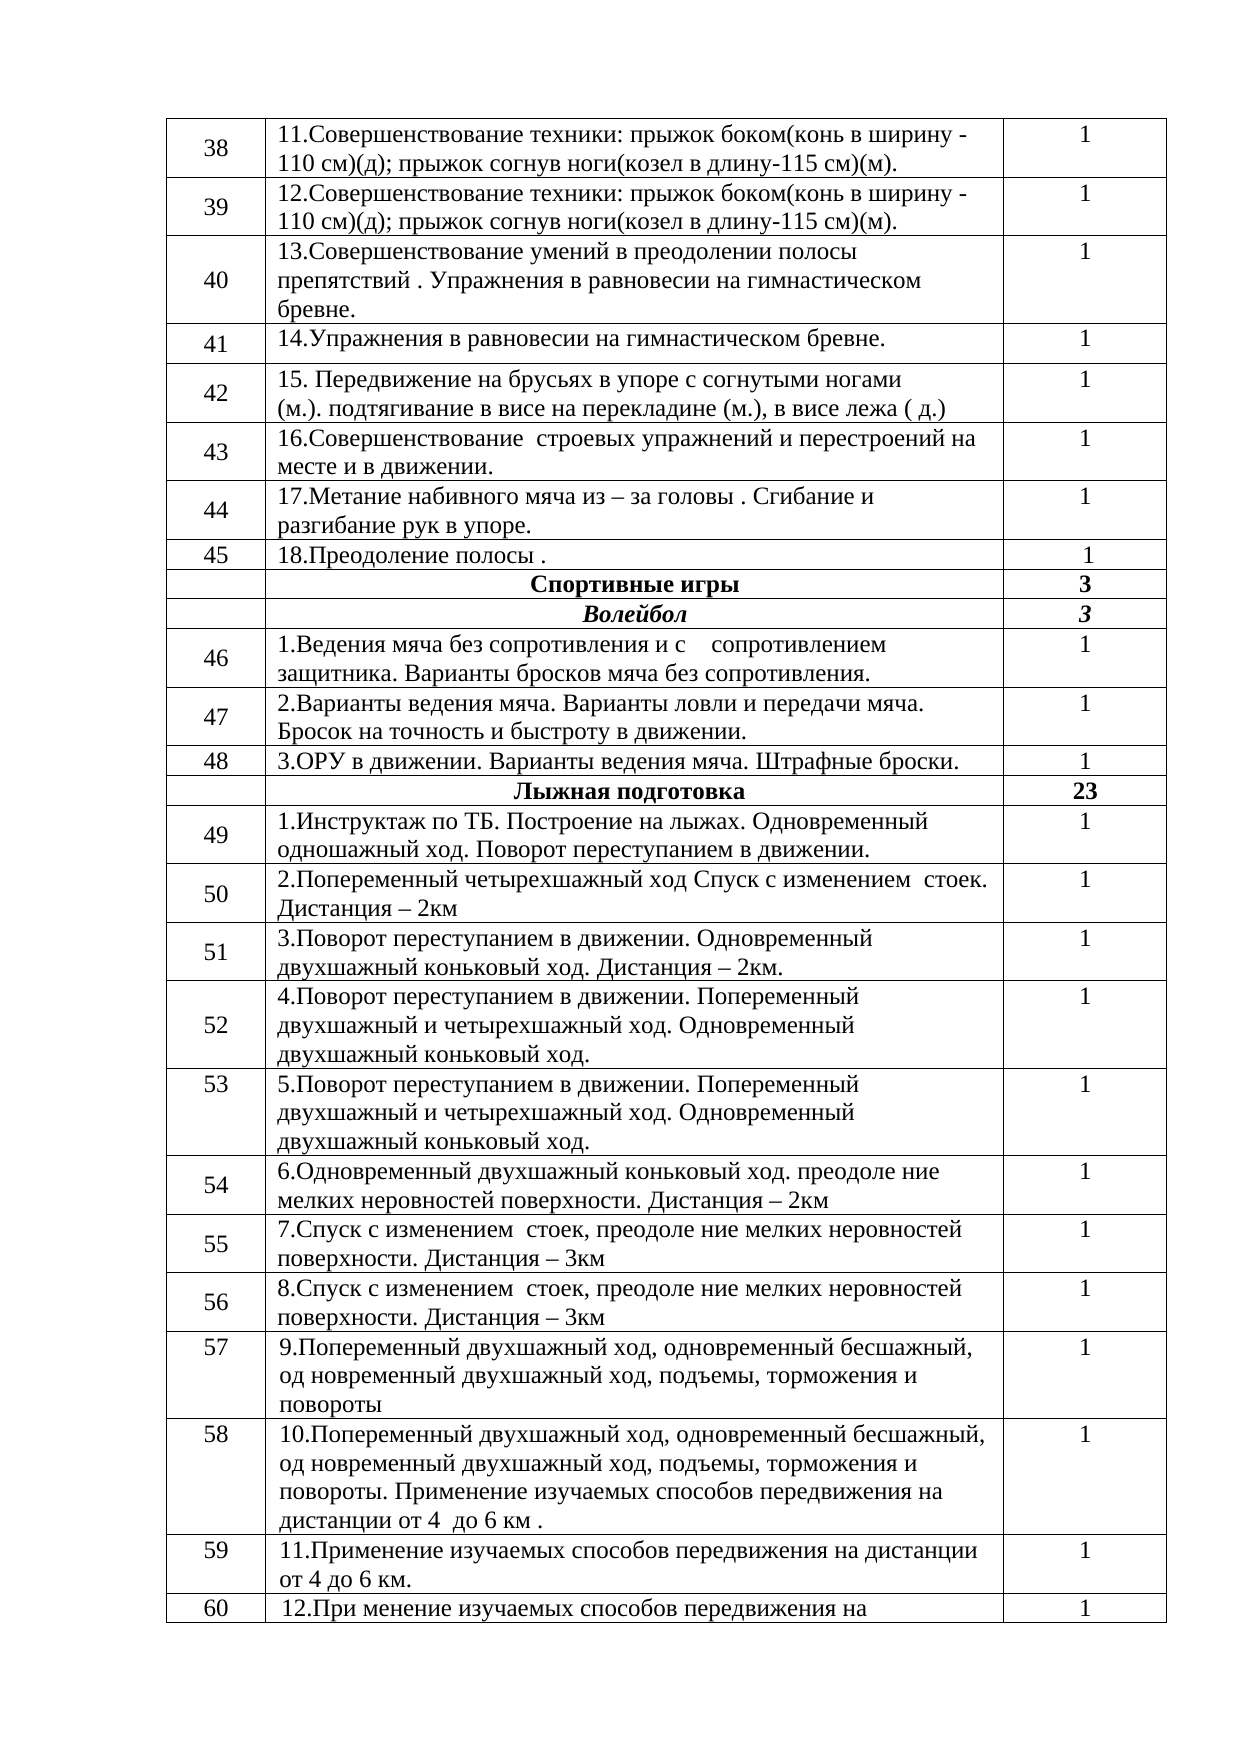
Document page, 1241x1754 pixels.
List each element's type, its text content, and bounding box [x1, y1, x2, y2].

table_cell 1 [1004, 540, 1166, 568]
table_cell 50 [167, 864, 265, 922]
table_cell 1 [1004, 923, 1166, 980]
table_cell 55 [167, 1215, 265, 1272]
table_cell 1 [1004, 1215, 1166, 1272]
table_cell 52 [167, 981, 265, 1068]
table_cell 41 [167, 324, 265, 363]
table_cell 14.Упражнения в равновесии на гимнастическом бревне. [266, 324, 1003, 363]
table_cell [167, 776, 265, 805]
table_cell 10.Попеременный двухшажный ход, одновременный бесшажный, од новременный двухшажный ход, подъемы, торможения и повороты. Применение изучаемых способов передвижения на дистанции от 4 до 6 км . [266, 1419, 1003, 1534]
table_cell Волейбол [266, 599, 1003, 628]
table_cell 59 [167, 1535, 265, 1592]
table_cell 53 [167, 1069, 265, 1155]
table_cell 1 [1004, 1156, 1166, 1213]
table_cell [266, 1594, 1003, 1622]
table_cell 15. Передвижение на брусьях в упоре с согнутыми ногами (м.). подтягивание в висе на перекладине (м.), в висе лежа ( д.) [266, 364, 1003, 422]
table_cell 39 [167, 178, 265, 235]
table_cell 8.Спуск с изменением стоек, преодоле ние мелких неровностей поверхности. Дистанция – 3км [266, 1273, 1003, 1331]
table_cell 1 [1004, 629, 1166, 687]
table_cell 1 [1004, 178, 1166, 235]
table_cell 17.Метание набивного мяча из – за головы . Сгибание и разгибание рук в упоре. [266, 481, 1003, 539]
table_cell [167, 599, 265, 628]
table_cell 51 [167, 923, 265, 980]
table_cell 49 [167, 806, 265, 863]
table_cell Лыжная подготовка [266, 776, 1003, 805]
table_cell 11.Применение изучаемых способов передвижения на дистанции от 4 до 6 км. [266, 1535, 1003, 1592]
table_cell 3 [1004, 570, 1166, 598]
table_cell 5.Поворот переступанием в движении. Попеременный двухшажный и четырехшажный ход. Одновременный двухшажный коньковый ход. [266, 1069, 1003, 1155]
table_cell 1 [1004, 1535, 1166, 1592]
table_cell 1 [1004, 236, 1166, 322]
table_cell 1.Инструктаж по ТБ. Построение на лыжах. Одновременный одношажный ход. Поворот переступанием в движении. [266, 806, 1003, 863]
table_cell 1 [1004, 1332, 1166, 1418]
table_cell 38 [167, 119, 265, 177]
table_cell 1 [1004, 864, 1166, 922]
table_cell 1 [1004, 324, 1166, 363]
table_cell 7.Спуск с изменением стоек, преодоле ние мелких неровностей поверхности. Дистанция – 3км [266, 1215, 1003, 1272]
table_cell 3.Поворот переступанием в движении. Одновременный двухшажный коньковый ход. Дистанция – 2км. [266, 923, 1003, 980]
table_cell 54 [167, 1156, 265, 1213]
table_cell 1.Ведения мяча без сопротивления и с сопротивлением защитника. Варианты бросков мяча без сопротивления. [266, 629, 1003, 687]
table_cell 12.Совершенствование техники: прыжок боком(конь в ширину -110 см)(д); прыжок согнув ноги(козел в длину-115 см)(м). [266, 178, 1003, 235]
table_cell 1 [1004, 119, 1166, 177]
table_cell 1 [1004, 423, 1166, 480]
table_cell 2.Попеременный четырехшажный ход Спуск с изменением стоек. Дистанция – 2км [266, 864, 1003, 922]
table_cell 44 [167, 481, 265, 539]
table_cell 40 [167, 236, 265, 322]
table_cell 4.Поворот переступанием в движении. Попеременный двухшажный и четырехшажный ход. Одновременный двухшажный коньковый ход. [266, 981, 1003, 1068]
table_cell 1 [1004, 981, 1166, 1068]
table_cell [167, 570, 265, 598]
table_cell 11.Совершенствование техники: прыжок боком(конь в ширину -110 см)(д); прыжок согнув ноги(козел в длину-115 см)(м). [266, 119, 1003, 177]
table_cell 1 [1004, 1273, 1166, 1331]
table_cell 23 [1004, 776, 1166, 805]
table_cell 48 [167, 746, 265, 775]
table_cell 46 [167, 629, 265, 687]
table_cell 1 [1004, 688, 1166, 745]
table_cell 3.ОРУ в движении. Варианты ведения мяча. Штрафные броски. [266, 746, 1003, 775]
table_cell 42 [167, 364, 265, 422]
table_cell 13.Совершенствование умений в преодолении полосы препятствий . Упражнения в равновесии на гимнастическом бревне. [266, 236, 1003, 322]
table_cell 57 [167, 1332, 265, 1418]
table_cell 9.Попеременный двухшажный ход, одновременный бесшажный, од новременный двухшажный ход, подъемы, торможения и повороты [266, 1332, 1003, 1418]
table_cell 47 [167, 688, 265, 745]
table_cell 18.Преодоление полосы . [266, 540, 1003, 568]
table_cell 3 [1004, 599, 1166, 628]
table_cell 1 [1004, 1419, 1166, 1534]
table_cell 6.Одновременный двухшажный коньковый ход. преодоле ние мелких неровностей поверхности. Дистанция – 2км [266, 1156, 1003, 1213]
table_cell 56 [167, 1273, 265, 1331]
table_cell 58 [167, 1419, 265, 1534]
table_cell 1 [1004, 481, 1166, 539]
table_cell 60 [167, 1594, 265, 1622]
table_cell 1 [1004, 1069, 1166, 1155]
table_cell 1 [1004, 364, 1166, 422]
table_cell 45 [167, 540, 265, 568]
table_cell 43 [167, 423, 265, 480]
table_cell 1 [1004, 746, 1166, 775]
table_cell Спортивные игры [266, 570, 1003, 598]
table_cell 2.Варианты ведения мяча. Варианты ловли и передачи мяча. Бросок на точность и быстроту в движении. [266, 688, 1003, 745]
table_cell 16.Совершенствование строевых упражнений и перестроений на месте и в движении. [266, 423, 1003, 480]
table_cell 1 [1004, 806, 1166, 863]
table_cell 1 [1004, 1594, 1166, 1622]
